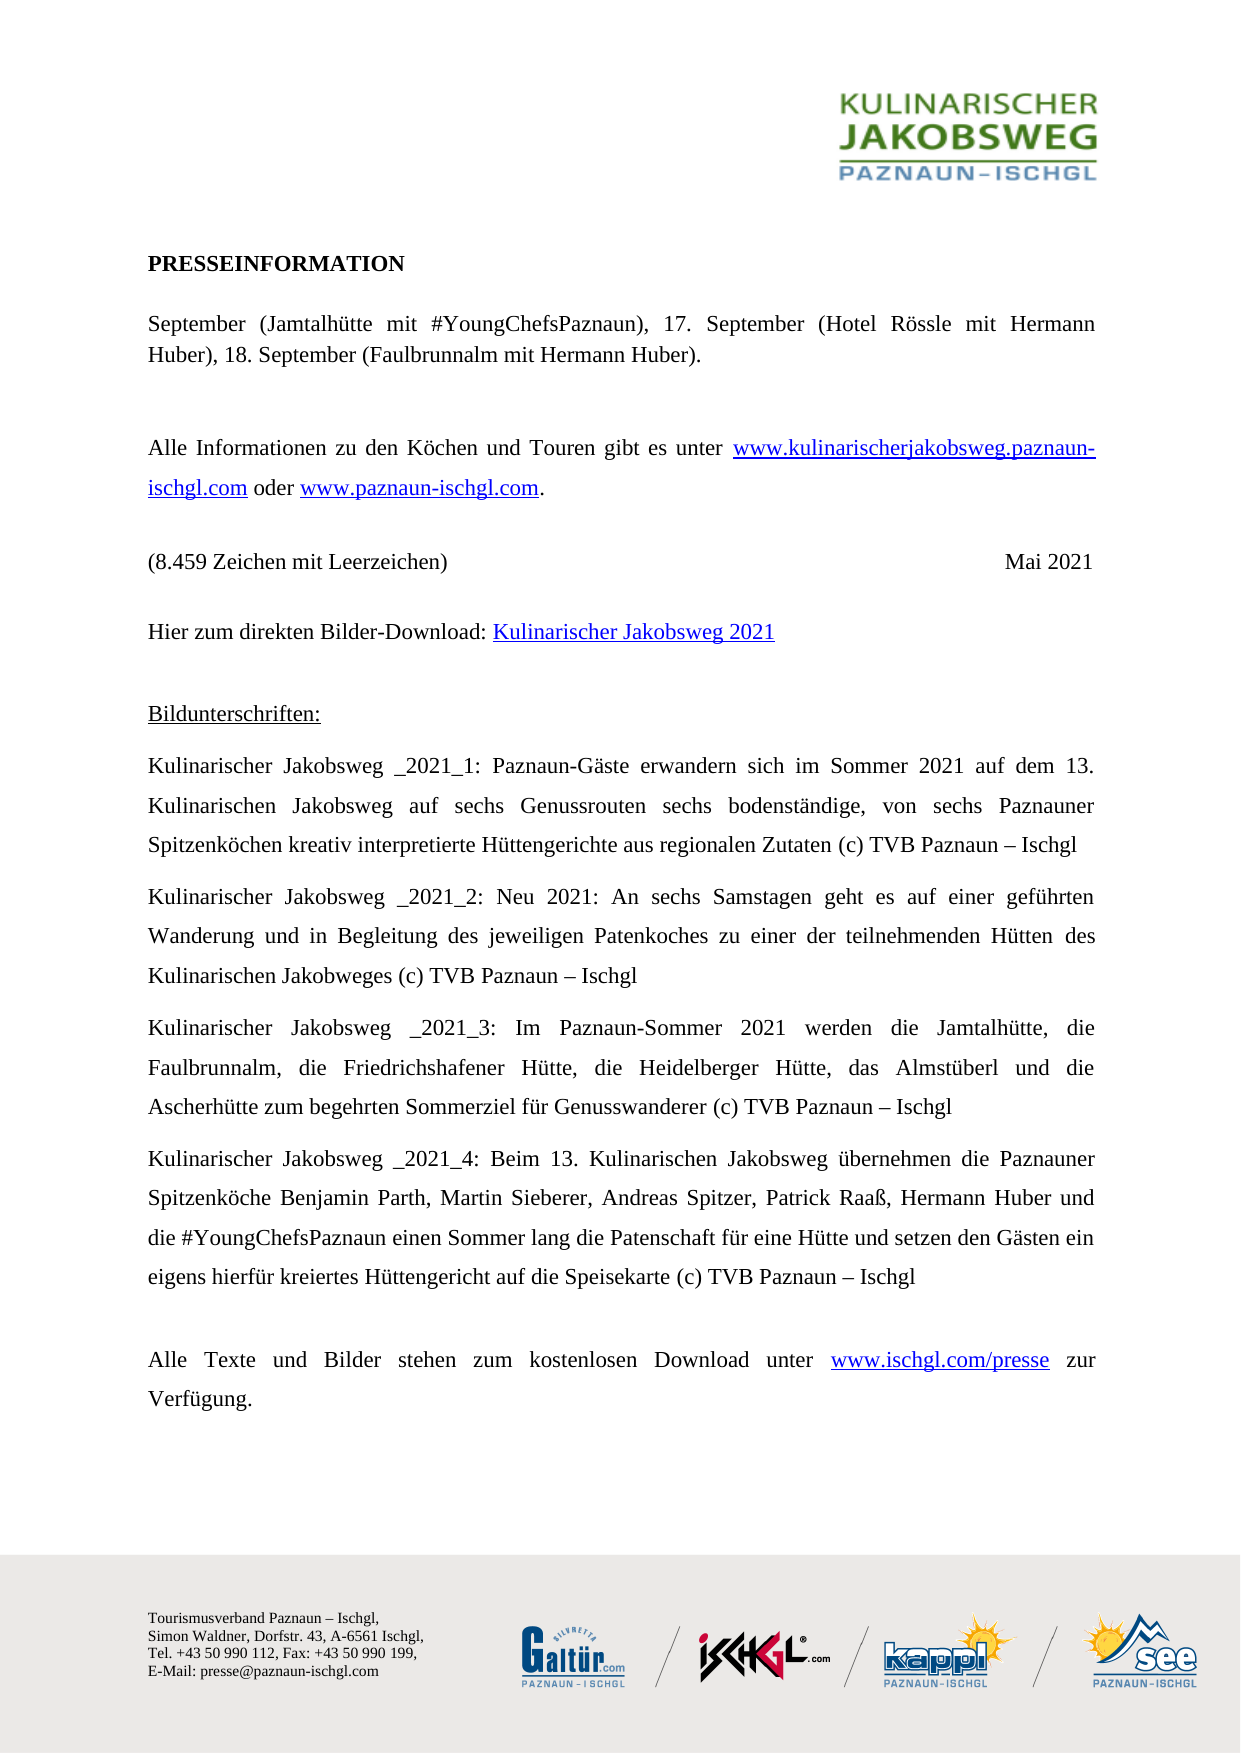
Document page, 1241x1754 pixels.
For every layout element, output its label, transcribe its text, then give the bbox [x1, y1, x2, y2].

text Bildunterschriften: [148, 700, 1096, 727]
text Alle Texte und Bilder stehen zum kostenlosen Download unter www.ischgl.com/presse zur Verfügung. [148, 1346, 1096, 1412]
text Kulinarischer Jakobsweg _2021_3: Im Paznaun-Sommer 2021 werden die Jamtalhütte, die Faulbrunnalm, die Friedrichshafener Hütte, die Heidelberger Hütte, das Almstüberl und die Ascherhütte zum begehrten Sommerziel für Genusswanderer (c) TVB Paznaun – Ischgl [148, 1014, 1096, 1119]
text Kulinarischer Jakobsweg _2021_1: Paznaun-Gäste erwandern sich im Sommer 2021 auf dem 13. Kulinarischen Jakobsweg auf sechs Genussrouten sechs bodenständige, von sechs Paznauner Spitzenköchen kreativ interpretierte Hüttengerichte aus regionalen Zutaten (c) TVB Paznaun – Ischgl [148, 752, 1096, 857]
text Kulinarischer Jakobsweg _2021_4: Beim 13. Kulinarischen Jakobsweg übernehmen die Paznauner Spitzenköche Benjamin Parth, Martin Sieberer, Andreas Spitzer, Patrick Raaß, Hermann Huber und die #YoungChefsPaznaun einen Sommer lang die Patenschaft für eine Hütte und setzen den Gästen ein eigens hierfür kreiertes Hüttengericht auf die Speisekarte (c) TVB Paznaun – Ischgl [148, 1145, 1096, 1290]
picture [0, 1551, 1241, 1753]
text Kulinarischer Jakobsweg _2021_2: Neu 2021: An sechs Samstagen geht es auf einer geführten Wanderung und in Begleitung des jeweiligen Patenkoches zu einer der teilnehmenden Hütten des Kulinarischen Jakobweges (c) TVB Paznaun – Ischgl [148, 883, 1096, 988]
text (8.459 Zeichen mit Leerzeichen) Mai 2021 [148, 548, 1096, 574]
text Hier zum direkten Bilder-Download: Kulinarischer Jakobsweg 2021 [148, 618, 1096, 644]
text Alle Informationen zu den Köchen und Touren gibt es unter www.kulinarischerjakobsweg.paznaun-ischgl.com oder www.paznaun-ischgl.com. [148, 434, 1096, 500]
